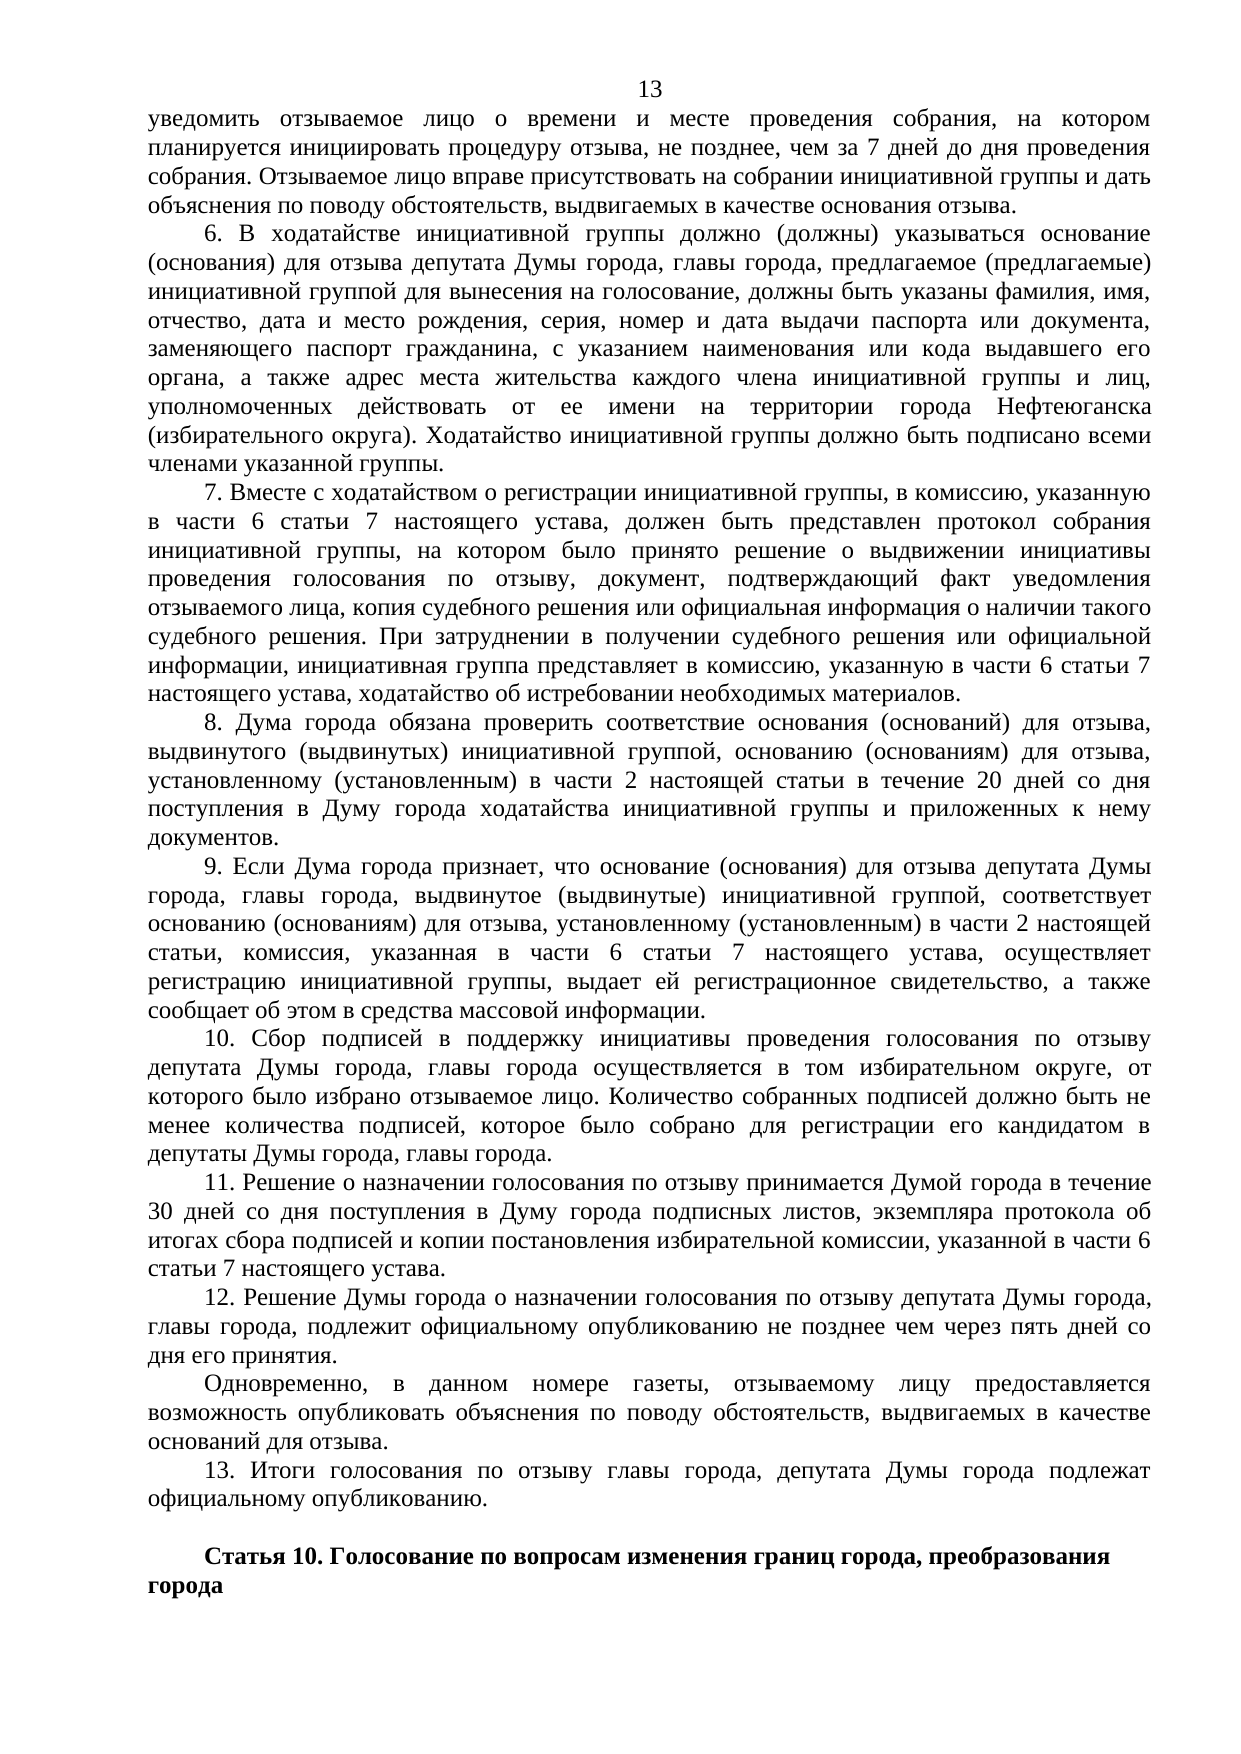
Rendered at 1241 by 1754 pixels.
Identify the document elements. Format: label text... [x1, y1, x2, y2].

text 13. Итоги голосования по отзыву главы города, депутата Думы города подлежат официальному опубликованию. [148, 1455, 1152, 1512]
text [148, 103, 1152, 218]
text 9. Если Дума города признает, что основание (основания) для отзыва депутата Думы города, главы города, выдвинутое (выдвинутые) инициативной группой, соответствует основанию (основаниям) для отзыва, установленному (установленным) в части 2 настоящей статьи, комиссия, указанная в части 6 статьи 7 настоящего устава, осуществляет регистрацию инициативной группы, выдает ей регистрационное свидетельство, а также сообщает об этом в средства массовой информации. [148, 851, 1152, 1023]
text 12. Решение Думы города о назначении голосования по отзыву депутата Думы города, главы города, подлежит официальному опубликованию не позднее чем через пять дней со дня его принятия. [148, 1282, 1152, 1368]
text 6. В ходатайстве инициативной группы должно (должны) указываться основание (основания) для отзыва депутата Думы города, главы города, предлагаемое (предлагаемые) инициативной группой для вынесения на голосование, должны быть указаны фамилия, имя, отчество, дата и место рождения, серия, номер и дата выдачи паспорта или документа, заменяющего паспорт гражданина, с указанием наименования или кода выдавшего его органа, а также адрес места жительства каждого члена инициативной группы и лиц, уполномоченных действовать от ее имени на территории города Нефтеюганска (избирательного округа). Ходатайство инициативной группы должно быть подписано всеми членами указанной группы. [148, 218, 1152, 477]
text Статья 10. Голосование по вопросам изменения границ города, преобразования города [148, 1541, 1152, 1598]
text 8. Дума города обязана проверить соответствие основания (оснований) для отзыва, выдвинутого (выдвинутых) инициативной группой, основанию (основаниям) для отзыва, установленному (установленным) в части 2 настоящей статьи в течение 20 дней со дня поступления в Думу города ходатайства инициативной группы и приложенных к нему документов. [148, 707, 1152, 851]
text 10. Сбор подписей в поддержку инициативы проведения голосования по отзыву депутата Думы города, главы города осуществляется в том избирательном округе, от которого было избрано отзываемое лицо. Количество собранных подписей должно быть не менее количества подписей, которое было собрано для регистрации его кандидатом в депутаты Думы города, главы города. [148, 1023, 1152, 1167]
text 7. Вместе с ходатайством о регистрации инициативной группы, в комиссию, указанную в части 6 статьи 7 настоящего устава, должен быть представлен протокол собрания инициативной группы, на котором было принято решение о выдвижении инициативы проведения голосования по отзыву, документ, подтверждающий факт уведомления отзываемого лица, копия судебного решения или официальная информация о наличии такого судебного решения. При затруднении в получении судебного решения или официальной информации, инициативная группа представляет в комиссию, указанную в части 6 статьи 7 настоящего устава, ходатайство об истребовании необходимых материалов. [148, 477, 1152, 707]
text Одновременно, в данном номере газеты, отзываемому лицу предоставляется возможность опубликовать объяснения по поводу обстоятельств, выдвигаемых в качестве оснований для отзыва. [148, 1368, 1152, 1455]
text 11. Решение о назначении голосования по отзыву принимается Думой города в течение 30 дней со дня поступления в Думу города подписных листов, экземпляра протокола об итогах сбора подписей и копии постановления избирательной комиссии, указанной в части 6 статьи 7 настоящего устава. [148, 1167, 1152, 1282]
